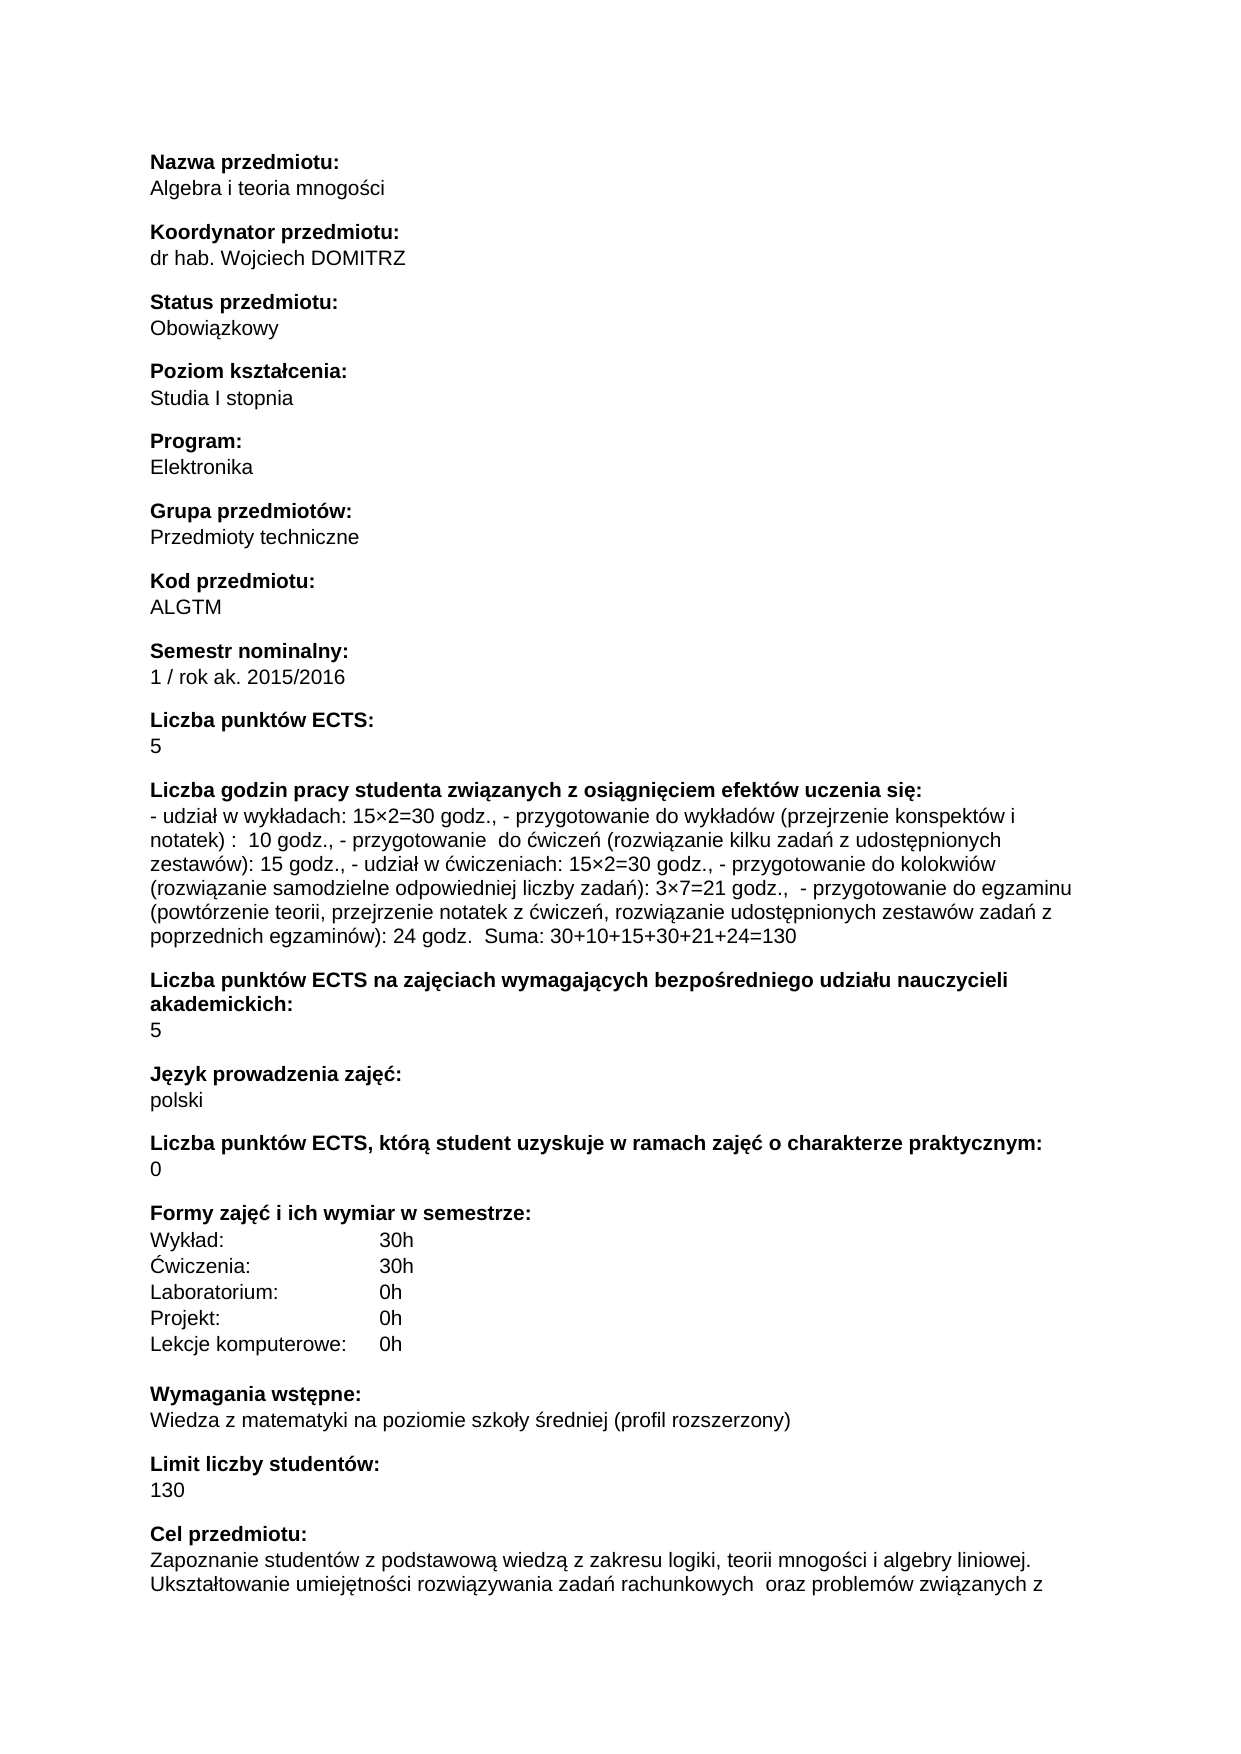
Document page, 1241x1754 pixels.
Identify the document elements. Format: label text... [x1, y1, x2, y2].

text - udział w wykładach: 15×2=30 godz., - przygotowanie do wykładów (przejrzenie konspektów i notatek) : 10 godz., - przygotowanie do ćwiczeń (rozwiązanie kilku zadań z udostępnionych zestawów): 15 godz., - udział w ćwiczeniach: 15×2=30 godz., - przygotowanie do kolokwiów (rozwiązanie samodzielne odpowiedniej liczby zadań): 3×7=21 godz., - przygotowanie do egzaminu (powtórzenie teorii, przejrzenie notatek z ćwiczeń, rozwiązanie udostępnionych zestawów zadań z poprzednich egzaminów): 24 godz. Suma: 30+10+15+30+21+24=130 [150, 804, 1090, 948]
text polski [150, 1087, 1090, 1111]
text ALGTM [150, 595, 1090, 619]
text Liczba punktów ECTS: [150, 708, 1090, 732]
table_cell 0h [369, 1278, 597, 1304]
text Status przedmiotu: [150, 289, 1090, 313]
table_cell Lekcje komputerowe: [140, 1332, 367, 1356]
text Liczba punktów ECTS, którą student uzyskuje w ramach zajęć o charakterze praktycznym: [150, 1131, 1090, 1155]
text Limit liczby studentów: [150, 1452, 1090, 1476]
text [150, 1547, 1090, 1595]
text Elektronika [150, 455, 1090, 479]
table_header 30h [369, 1228, 597, 1252]
text dr hab. Wojciech DOMITRZ [150, 246, 1090, 270]
text 0 [150, 1157, 1090, 1181]
text Liczba godzin pracy studenta związanych z osiągnięciem efektów uczenia się: [150, 778, 1090, 802]
text Semestr nominalny: [150, 638, 1090, 662]
table_header Wykład: [140, 1228, 367, 1252]
table_cell Laboratorium: [140, 1280, 367, 1304]
text Wiedza z matematyki na poziomie szkoły średniej (profil rozszerzony) [150, 1408, 1090, 1432]
text Grupa przedmiotów: [150, 499, 1090, 523]
text Program: [150, 429, 1090, 453]
text 5 [150, 1018, 1090, 1042]
text Przedmioty techniczne [150, 525, 1090, 549]
table_cell 0h [369, 1304, 597, 1330]
text 5 [150, 734, 1090, 758]
text Poziom kształcenia: [150, 359, 1090, 383]
text Liczba punktów ECTS na zajęciach wymagających bezpośredniego udziału nauczycieli akademickich: [150, 968, 1090, 1016]
text Wymagania wstępne: [150, 1382, 1090, 1406]
text 130 [150, 1478, 1090, 1502]
table_cell 30h [369, 1252, 597, 1278]
text Formy zajęć i ich wymiar w semestrze: [150, 1201, 1090, 1225]
table_cell Ćwiczenia: [140, 1254, 367, 1278]
text 1 / rok ak. 2015/2016 [150, 664, 1090, 688]
text Koordynator przedmiotu: [150, 220, 1090, 244]
text Obowiązkowy [150, 316, 1090, 339]
text Język prowadzenia zajęć: [150, 1061, 1090, 1085]
text Cel przedmiotu: [150, 1521, 1090, 1545]
text Nazwa przedmiotu: [150, 150, 1090, 174]
text Studia I stopnia [150, 385, 1090, 409]
table_cell Projekt: [140, 1306, 367, 1330]
text Kod przedmiotu: [150, 569, 1090, 593]
text Algebra i teoria mnogości [150, 176, 1090, 200]
table_cell 0h [369, 1330, 597, 1356]
